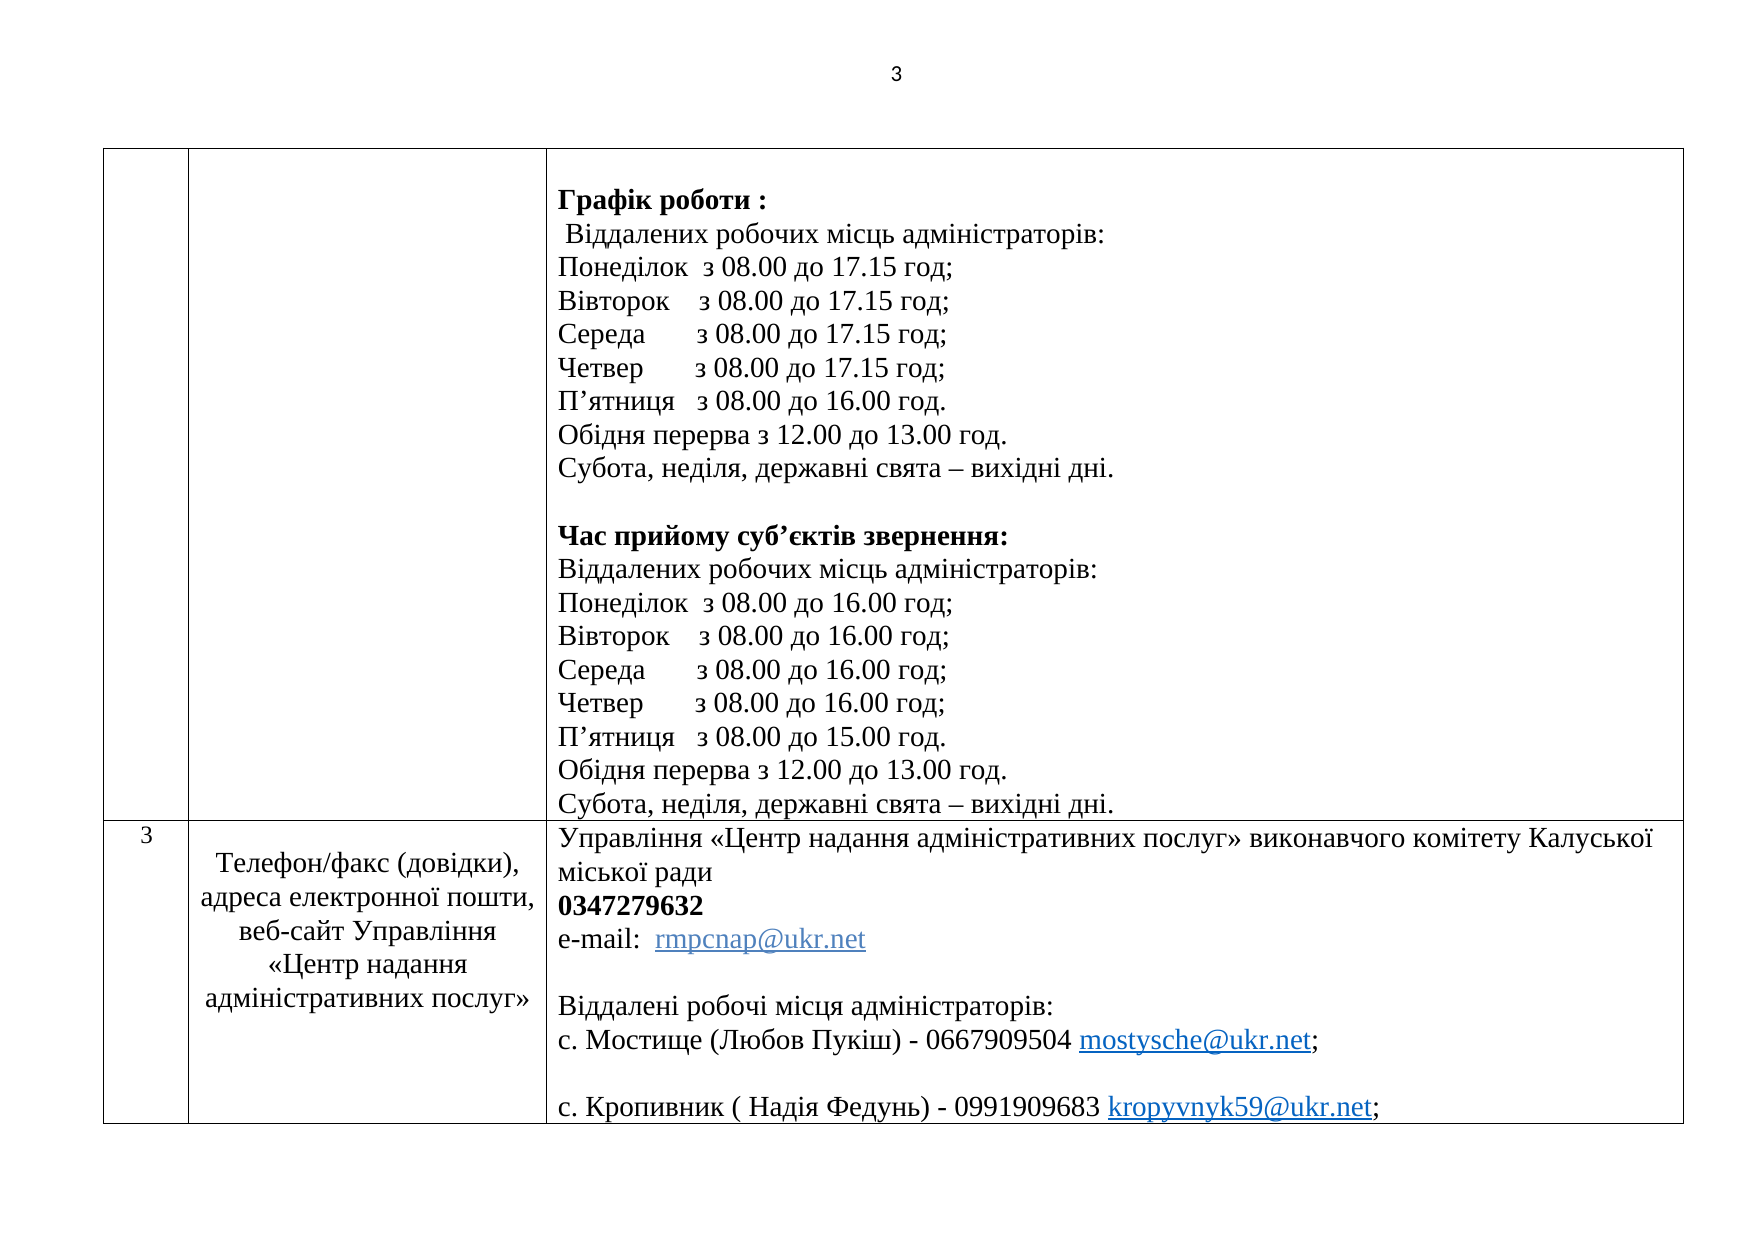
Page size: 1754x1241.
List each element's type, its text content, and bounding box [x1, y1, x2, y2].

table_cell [189, 149, 546, 819]
table_cell 3 [104, 821, 188, 1122]
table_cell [547, 821, 1683, 1122]
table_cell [189, 821, 546, 1122]
table_cell 2 [104, 149, 188, 819]
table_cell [547, 149, 1683, 819]
